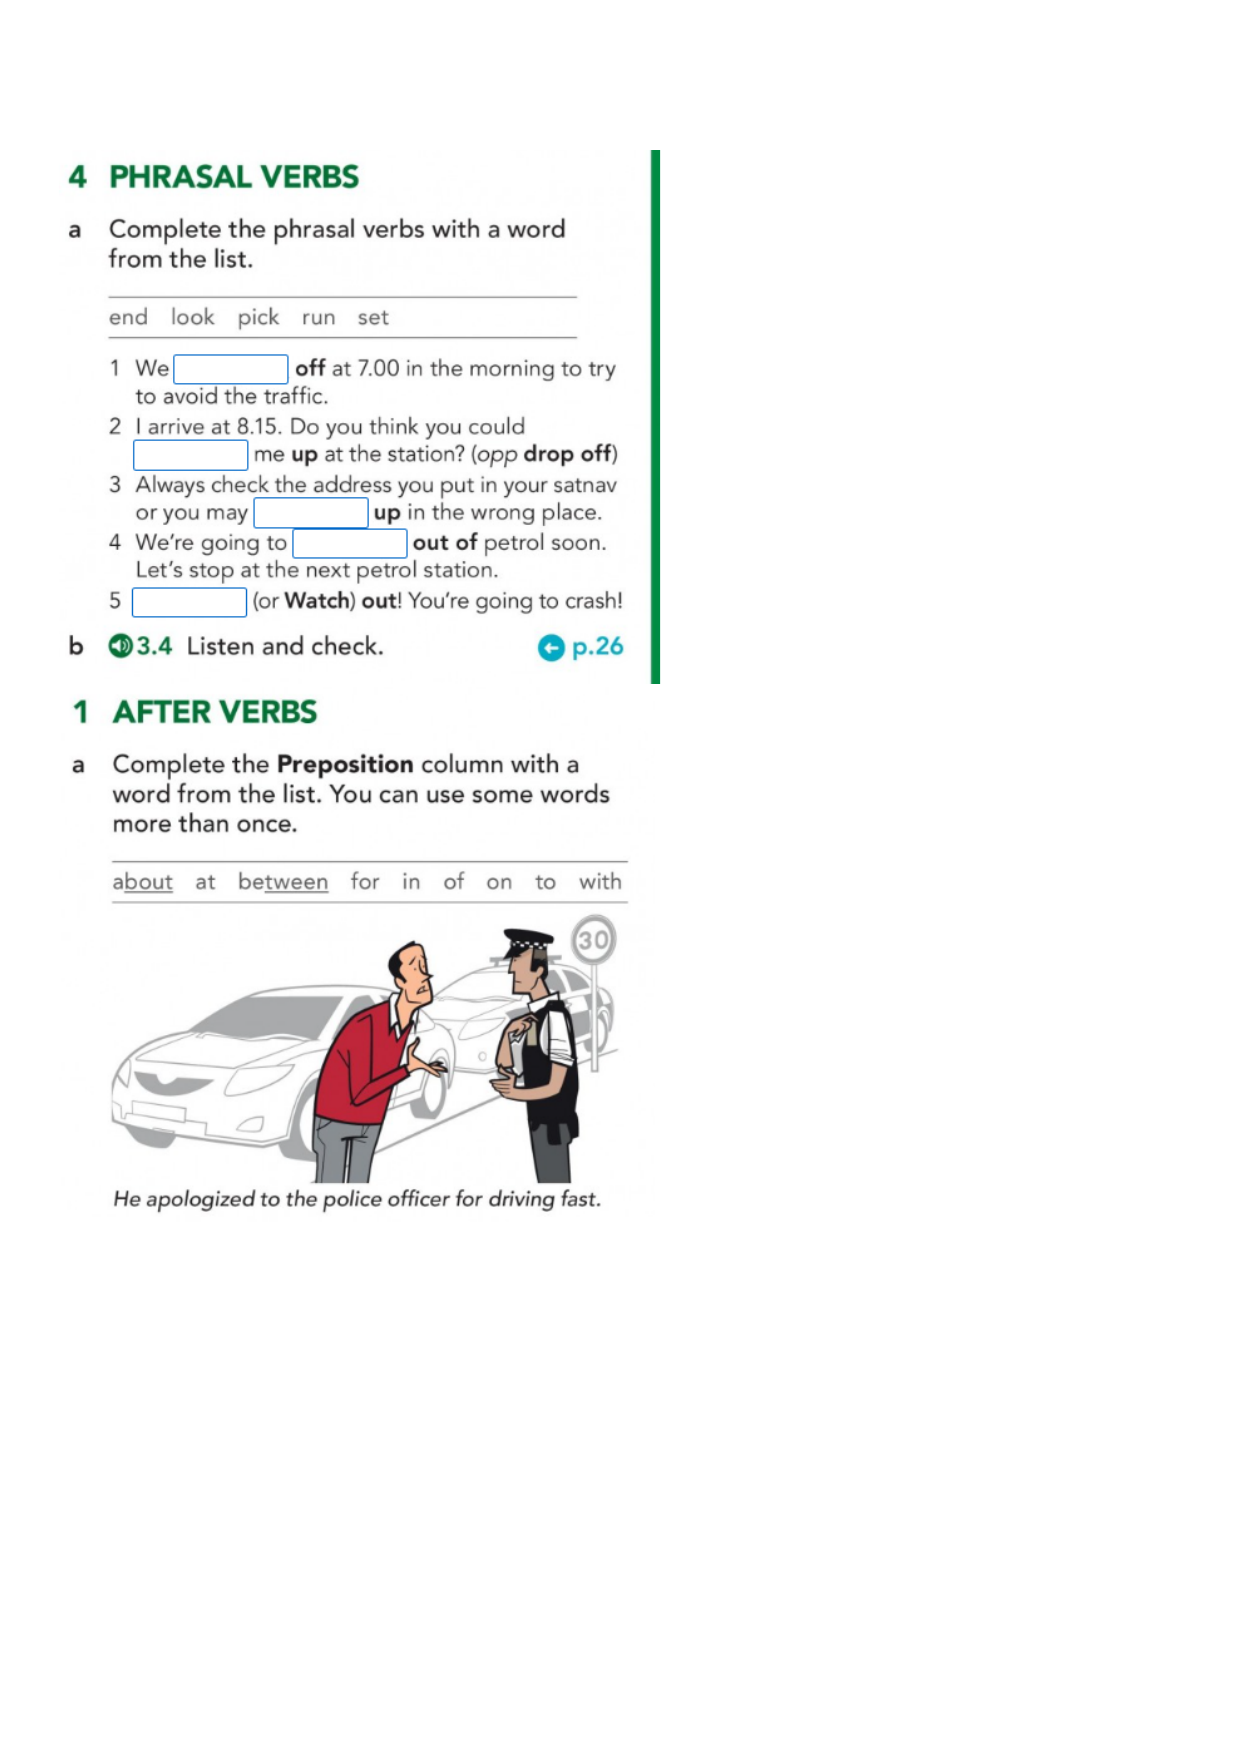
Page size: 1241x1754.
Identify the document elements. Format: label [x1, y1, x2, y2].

picture [58, 687, 656, 1222]
picture [58, 150, 661, 684]
